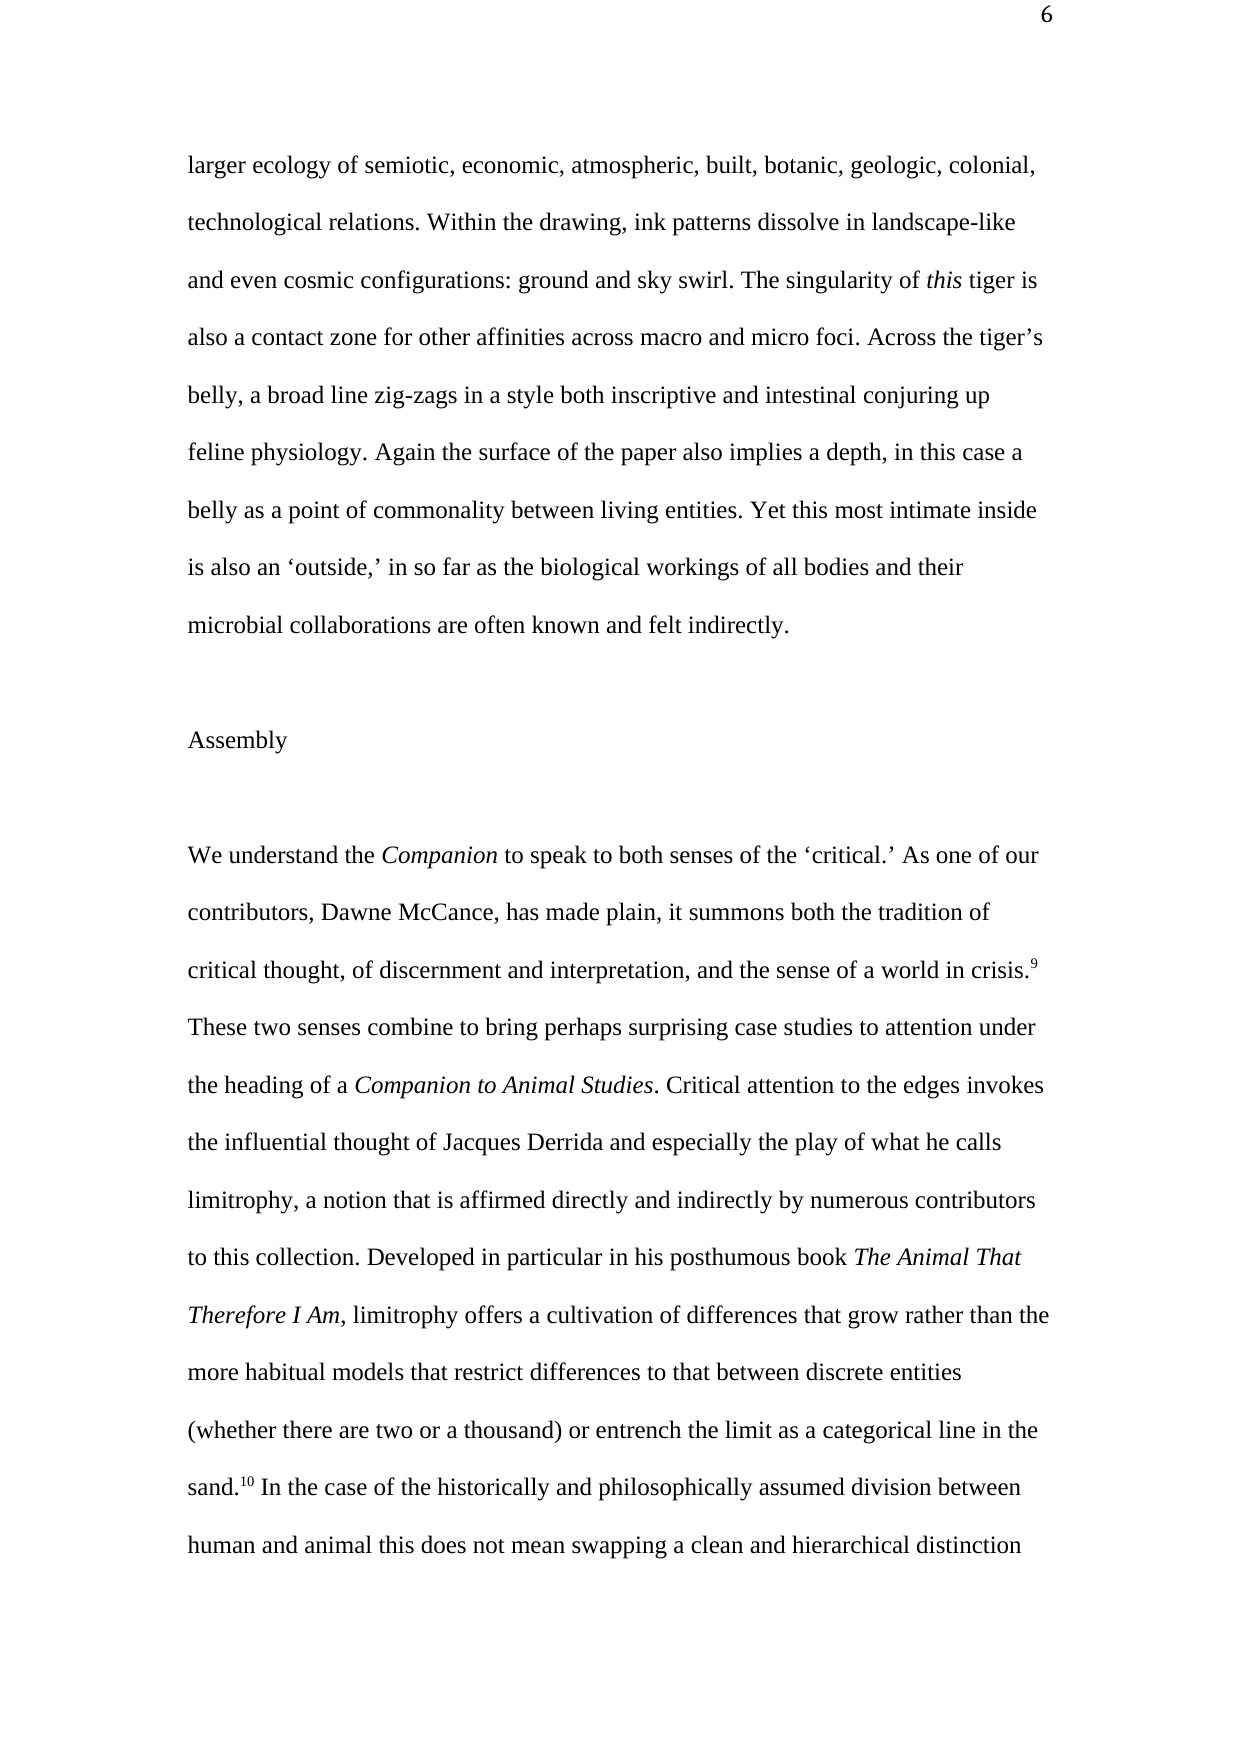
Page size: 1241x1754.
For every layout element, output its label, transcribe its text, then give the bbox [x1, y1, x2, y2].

text Assembly [187, 725, 1053, 754]
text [187, 150, 1053, 639]
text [187, 840, 1053, 1559]
